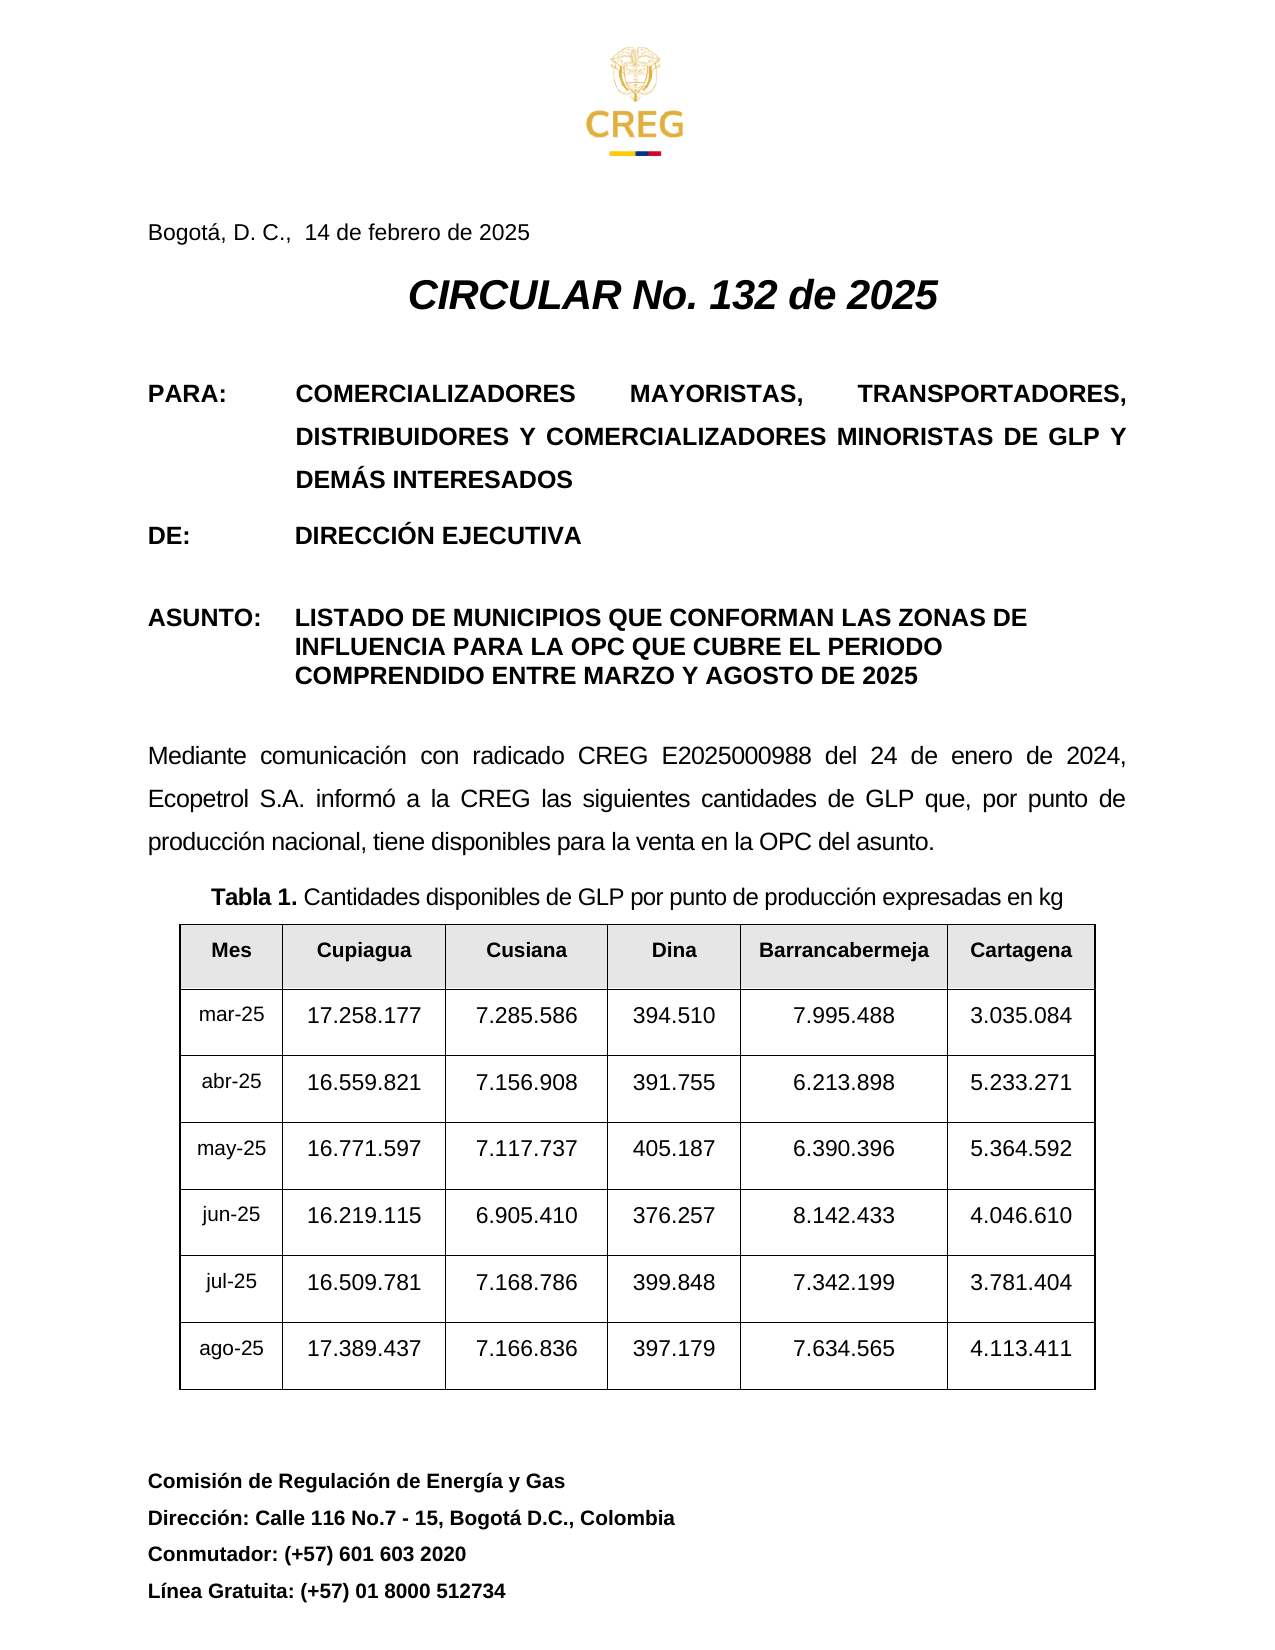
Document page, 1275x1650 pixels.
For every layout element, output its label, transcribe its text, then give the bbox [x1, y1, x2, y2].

table_cell 3.781.404 [948, 1256, 1094, 1322]
table_cell 17.389.437 [283, 1323, 445, 1388]
table_cell 5.233.271 [948, 1056, 1094, 1122]
table_cell 7.285.586 [446, 990, 607, 1055]
table_header Cartagena [948, 925, 1094, 988]
table_cell 7.117.737 [446, 1123, 607, 1188]
table_header Dina [608, 925, 740, 988]
text Bogotá, D. C., 14 de febrero de 2025 [148, 219, 1127, 245]
table_cell 397.179 [608, 1323, 740, 1388]
picture [578, 36, 692, 168]
table_cell 4.113.411 [948, 1323, 1094, 1388]
table_cell 16.771.597 [283, 1123, 445, 1188]
table_header Mes [181, 925, 282, 988]
table_cell 4.046.610 [948, 1190, 1094, 1255]
table_cell 7.342.199 [741, 1256, 947, 1322]
text PARA: COMERCIALIZADORES MAYORISTAS, TRANSPORTADORES, DISTRIBUIDORES Y COMERCIALIZADORES MINORISTAS DE GLP Y DEMÁS INTERESADOS [148, 379, 1127, 494]
table_cell 376.257 [608, 1190, 740, 1255]
table_cell 3.035.084 [948, 990, 1094, 1055]
table_cell abr-25 [181, 1056, 282, 1122]
table_cell 7.168.786 [446, 1256, 607, 1322]
table_cell 16.219.115 [283, 1190, 445, 1255]
table_cell 16.509.781 [283, 1256, 445, 1322]
table_cell mar-25 [181, 990, 282, 1055]
table_cell 16.559.821 [283, 1056, 445, 1122]
table_cell 7.166.836 [446, 1323, 607, 1388]
table_cell 7.156.908 [446, 1056, 607, 1122]
table_header Cupiagua [283, 925, 445, 988]
table_cell 6.213.898 [741, 1056, 947, 1122]
text DE: DIRECCIÓN EJECUTIVA [148, 521, 1127, 549]
table_cell 17.258.177 [283, 990, 445, 1055]
table_cell 7.634.565 [741, 1323, 947, 1388]
table_cell jun-25 [181, 1190, 282, 1255]
table_header Cusiana [446, 925, 607, 988]
text ASUNTO: LISTADO DE MUNICIPIOS QUE CONFORMAN LAS ZONAS DE INFLUENCIA PARA LA OPC QUE CUBRE EL PERIODO COMPRENDIDO ENTRE MARZO Y AGOSTO DE 2025 [148, 603, 1127, 689]
table_cell 391.755 [608, 1056, 740, 1122]
table_cell may-25 [181, 1123, 282, 1188]
table_cell ago-25 [181, 1323, 282, 1388]
table_cell 5.364.592 [948, 1123, 1094, 1188]
text Mediante comunicación con radicado CREG E2025000988 del 24 de enero de 2024, Ecopetrol S.A. informó a la CREG las siguientes cantidades de GLP que, por punto de producción nacional, tiene disponibles para la venta en la OPC del asunto. [148, 741, 1127, 856]
table_cell 405.187 [608, 1123, 740, 1188]
table_cell 6.905.410 [446, 1190, 607, 1255]
table_cell 7.995.488 [741, 990, 947, 1055]
text Tabla 1. Cantidades disponibles de GLP por punto de producción expresadas en kg [148, 883, 1127, 910]
table_cell 8.142.433 [741, 1190, 947, 1255]
table_cell 399.848 [608, 1256, 740, 1322]
table_cell jul-25 [181, 1256, 282, 1322]
subtitle CIRCULAR No. 132 de 2025 [223, 271, 1127, 318]
table_cell 394.510 [608, 990, 740, 1055]
table_cell 6.390.396 [741, 1123, 947, 1188]
table_header Barrancabermeja [741, 925, 947, 988]
